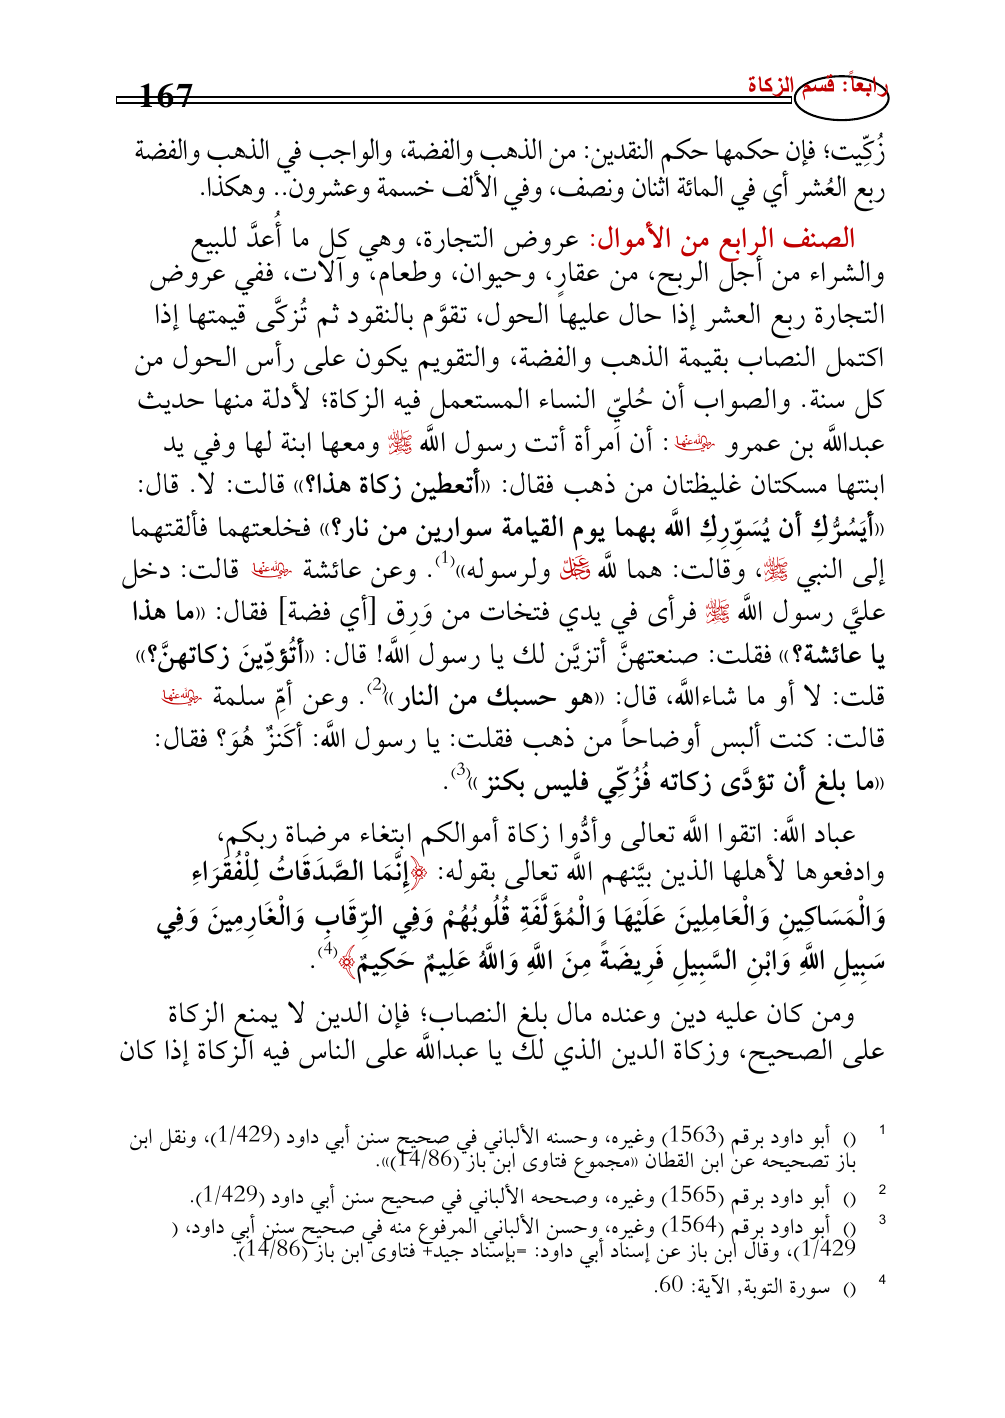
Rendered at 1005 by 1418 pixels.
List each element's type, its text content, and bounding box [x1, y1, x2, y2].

text عباد اللَّه: اتقوا اللَّه تعالى وأدُّوا زكاة أموالكم ابتغاء مرضاة ربكم، وادفعوها لأهلها الذين بيَّنهم اللَّه تعالى بقوله: ﴿إِنَّمَا الصَّدَقَاتُ لِلْفُقَرَاءِ وَالْمَسَاكِينِ وَالْعَامِلِينَ عَلَيْهَا وَالْمُؤَلَّفَةِ قُلُوبُهُمْ وَفِي الرِّقَابِ وَالْغَارِمِينَ وَفِي سَبِيلِ اللَّهِ وَابْنِ السَّبِيلِ فَرِيضَةً مِنَ اللَّهِ وَاللَّهُ عَلِيمٌ حَكِيمٌ﴾(). [118, 807, 886, 986]
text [118, 986, 886, 1076]
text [118, 124, 886, 213]
text الصنف الرابع من الأموال: عروض التجارة، وهي كل ما أُعدَّ للبيع والشراء من أجل الربح، من عقارٍ، وحيوان، وطعام، وآلات، ففي عروض التجارة ربع العشر إذا حال عليها الحول، تقوَّم بالنقود ثم تُزكَّى قيمتها إذا اكتمل النصاب بقيمة الذهب والفضة، والتقويم يكون على رأس الحول من كل سنة. والصواب أن حُليِّ النساء المستعمل فيه الزكاة؛ لأدلة منها حديث عبداللَّه بن عمرو ل: أن امرأة أتت رسول اللَّه ومعها ابنة لها وفي يد ابنتها مسكتان غليظتان من ذهب فقال: «أتعطين زكاة هذا؟» قالت: لا. قال: «أيَسُرُّكِ أن يُسَوِّرِكِ اللَّه بهما يوم القيامة سوارين من نار؟» فخلعتهما فألقتهما إلى النبي ، وقالت: هما للَّه ولرسوله»(). وعن عائشة ل قالت: دخل عليَّ رسول اللَّه فرأى في يدي فتخات من وَرِق [أي فضة] فقال: «ما هذا يا عائشة؟» فقلت: صنعتهنَّ أتزيَّن لك يا رسول اللَّه! قال: «أتُؤدِّينَ زكاتهنَّ؟» قلت: لا أو ما شاءاللَّه، قال: «هو حسبك من النار»(). وعن أمِّ سلمة ل قالت: كنت ألبس أوضاحاً من ذهب فقلت: يا رسول اللَّه: أكَنزٌ هُوَ؟ فقال: «ما بلغ أن تؤدَّى زكاته فُزُكِّي فليس بكنز»(). [118, 213, 886, 807]
